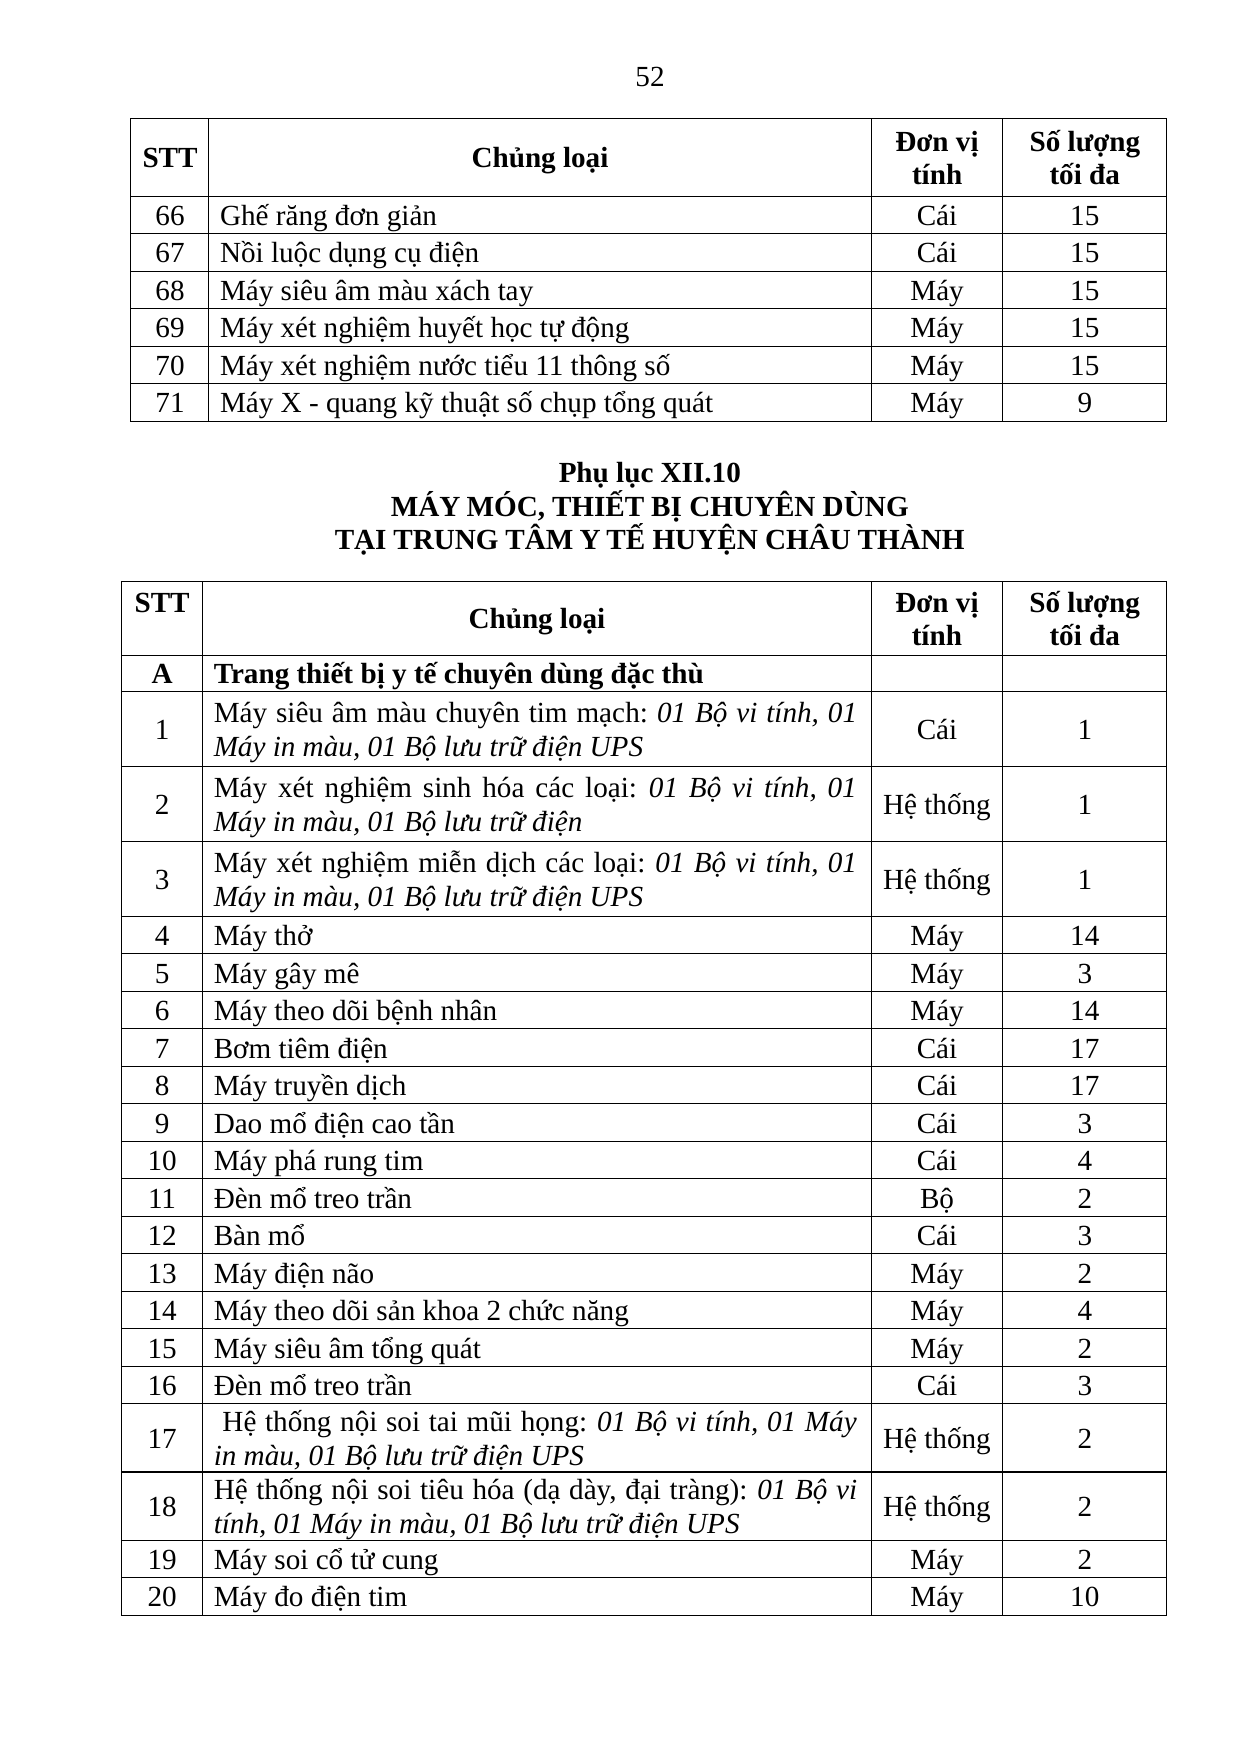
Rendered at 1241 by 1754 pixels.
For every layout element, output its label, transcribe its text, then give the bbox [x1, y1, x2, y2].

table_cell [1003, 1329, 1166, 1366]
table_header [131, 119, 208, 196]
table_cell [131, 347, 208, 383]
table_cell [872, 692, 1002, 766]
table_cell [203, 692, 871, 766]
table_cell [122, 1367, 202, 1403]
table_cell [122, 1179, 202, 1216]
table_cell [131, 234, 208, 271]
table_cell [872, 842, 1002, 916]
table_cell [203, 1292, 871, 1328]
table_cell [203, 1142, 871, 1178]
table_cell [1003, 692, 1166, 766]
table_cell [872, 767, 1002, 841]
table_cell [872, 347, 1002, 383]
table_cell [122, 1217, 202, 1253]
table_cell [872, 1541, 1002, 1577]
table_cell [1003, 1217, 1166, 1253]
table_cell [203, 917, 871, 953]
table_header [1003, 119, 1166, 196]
text TẠI TRUNG TÂM Y TẾ HUYỆN CHÂU THÀNH [177, 522, 1122, 556]
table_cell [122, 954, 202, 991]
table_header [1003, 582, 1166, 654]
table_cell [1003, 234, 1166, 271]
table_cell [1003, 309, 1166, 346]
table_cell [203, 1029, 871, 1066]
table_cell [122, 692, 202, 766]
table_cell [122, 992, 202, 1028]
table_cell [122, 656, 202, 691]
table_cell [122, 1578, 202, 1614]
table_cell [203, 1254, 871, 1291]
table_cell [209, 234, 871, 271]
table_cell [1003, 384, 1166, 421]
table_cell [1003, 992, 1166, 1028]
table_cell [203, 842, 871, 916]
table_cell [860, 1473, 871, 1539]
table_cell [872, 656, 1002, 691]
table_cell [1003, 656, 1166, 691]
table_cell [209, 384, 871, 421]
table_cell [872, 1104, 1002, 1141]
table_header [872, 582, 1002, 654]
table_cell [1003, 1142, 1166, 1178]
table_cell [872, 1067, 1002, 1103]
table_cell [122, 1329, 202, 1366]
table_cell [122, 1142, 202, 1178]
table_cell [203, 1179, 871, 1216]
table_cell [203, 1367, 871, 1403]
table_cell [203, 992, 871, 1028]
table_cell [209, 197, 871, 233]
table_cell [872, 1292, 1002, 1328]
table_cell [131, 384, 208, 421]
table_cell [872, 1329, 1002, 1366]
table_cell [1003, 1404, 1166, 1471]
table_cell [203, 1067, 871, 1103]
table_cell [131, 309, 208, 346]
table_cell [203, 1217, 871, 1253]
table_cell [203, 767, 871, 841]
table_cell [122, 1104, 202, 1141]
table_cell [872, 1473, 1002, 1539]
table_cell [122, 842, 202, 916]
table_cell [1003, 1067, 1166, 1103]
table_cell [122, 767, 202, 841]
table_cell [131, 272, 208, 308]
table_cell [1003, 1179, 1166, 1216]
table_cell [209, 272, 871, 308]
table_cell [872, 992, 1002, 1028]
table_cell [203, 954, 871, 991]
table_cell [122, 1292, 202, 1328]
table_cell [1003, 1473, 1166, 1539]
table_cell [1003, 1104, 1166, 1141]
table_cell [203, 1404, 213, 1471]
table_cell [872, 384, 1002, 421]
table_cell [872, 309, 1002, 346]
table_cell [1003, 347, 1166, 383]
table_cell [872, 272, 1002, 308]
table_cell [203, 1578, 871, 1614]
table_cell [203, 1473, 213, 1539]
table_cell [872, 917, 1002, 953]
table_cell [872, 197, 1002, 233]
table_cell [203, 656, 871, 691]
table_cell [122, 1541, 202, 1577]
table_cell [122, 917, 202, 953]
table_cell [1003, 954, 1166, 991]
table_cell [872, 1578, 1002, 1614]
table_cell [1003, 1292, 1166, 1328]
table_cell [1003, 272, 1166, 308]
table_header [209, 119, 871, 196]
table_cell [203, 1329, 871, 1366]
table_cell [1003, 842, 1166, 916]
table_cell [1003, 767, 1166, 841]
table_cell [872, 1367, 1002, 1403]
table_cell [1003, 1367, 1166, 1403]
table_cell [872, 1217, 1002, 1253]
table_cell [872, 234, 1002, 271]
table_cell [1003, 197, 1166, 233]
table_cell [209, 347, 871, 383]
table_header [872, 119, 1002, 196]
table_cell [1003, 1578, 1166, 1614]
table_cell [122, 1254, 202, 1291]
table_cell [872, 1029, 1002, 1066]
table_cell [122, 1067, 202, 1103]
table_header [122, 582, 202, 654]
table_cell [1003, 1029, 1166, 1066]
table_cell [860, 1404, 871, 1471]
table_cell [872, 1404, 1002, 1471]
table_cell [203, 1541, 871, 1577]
text Phụ lục XII.10 [177, 455, 1122, 489]
text MÁY MÓC, THIẾT BỊ CHUYÊN DÙNG [177, 489, 1122, 522]
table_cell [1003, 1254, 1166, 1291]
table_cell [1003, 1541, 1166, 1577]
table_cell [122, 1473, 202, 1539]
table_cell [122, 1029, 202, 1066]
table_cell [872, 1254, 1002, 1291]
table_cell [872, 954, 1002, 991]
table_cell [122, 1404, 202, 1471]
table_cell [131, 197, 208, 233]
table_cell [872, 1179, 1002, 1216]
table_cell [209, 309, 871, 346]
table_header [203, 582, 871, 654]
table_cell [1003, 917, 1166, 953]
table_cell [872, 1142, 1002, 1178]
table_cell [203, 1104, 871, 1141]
